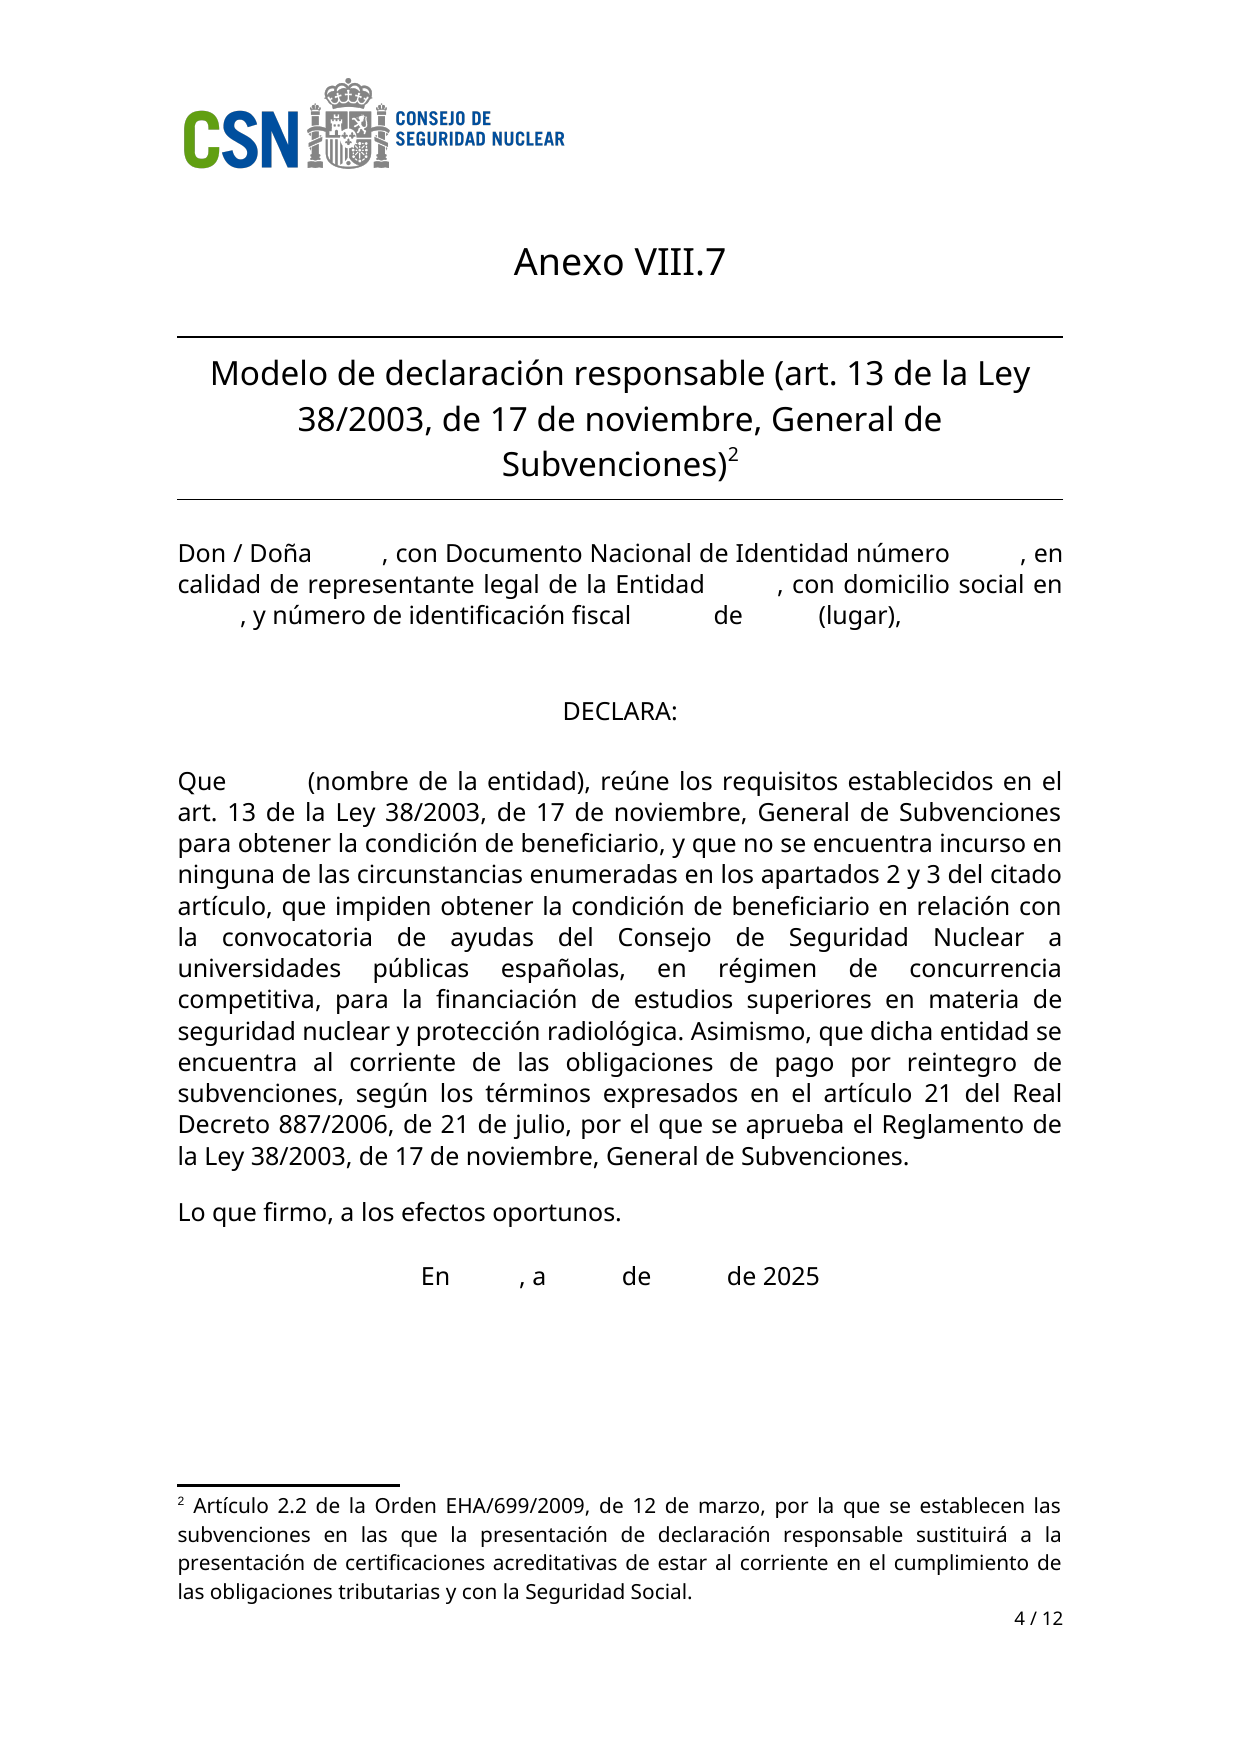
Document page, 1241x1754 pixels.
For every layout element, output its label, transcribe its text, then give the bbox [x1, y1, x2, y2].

text Don / Doña , con Documento Nacional de Identidad número , en calidad de representante legal de la Entidad , con domicilio social en , y número de identificación fiscal de (lugar), [177, 537, 1063, 631]
text En , a de de 2025 [177, 1265, 1063, 1290]
text Que (nombre de la entidad), reúne los requisitos establecidos en el art. 13 de la Ley 38/2003, de 17 de noviembre, General de Subvenciones para obtener la condición de beneficiario, y que no se encuentra incurso en ninguna de las circunstancias enumeradas en los apartados 2 y 3 del citado artículo, que impiden obtener la condición de beneficiario en relación con la convocatoria de ayudas del Consejo de Seguridad Nuclear a universidades públicas españolas, en régimen de concurrencia competitiva, para la financiación de estudios superiores en materia de seguridad nuclear y protección radiológica. Asimismo, que dicha entidad se encuentra al corriente de las obligaciones de pago por reintegro de subvenciones, según los términos expresados en el artículo 21 del Real Decreto 887/2006, de 21 de julio, por el que se aprueba el Reglamento de la Ley 38/2003, de 17 de noviembre, General de Subvenciones. [177, 765, 1063, 1171]
text DECLARA: [177, 693, 1063, 728]
subtitle Modelo de declaración responsable (art. 13 de la Ley 38/2003, de 17 de noviembre, General de Subvenciones) [177, 338, 1063, 499]
text Lo que firmo, a los efectos oportunos. [177, 1196, 1063, 1228]
picture [177, 75, 566, 186]
text Anexo VIII.7 [177, 235, 1063, 286]
